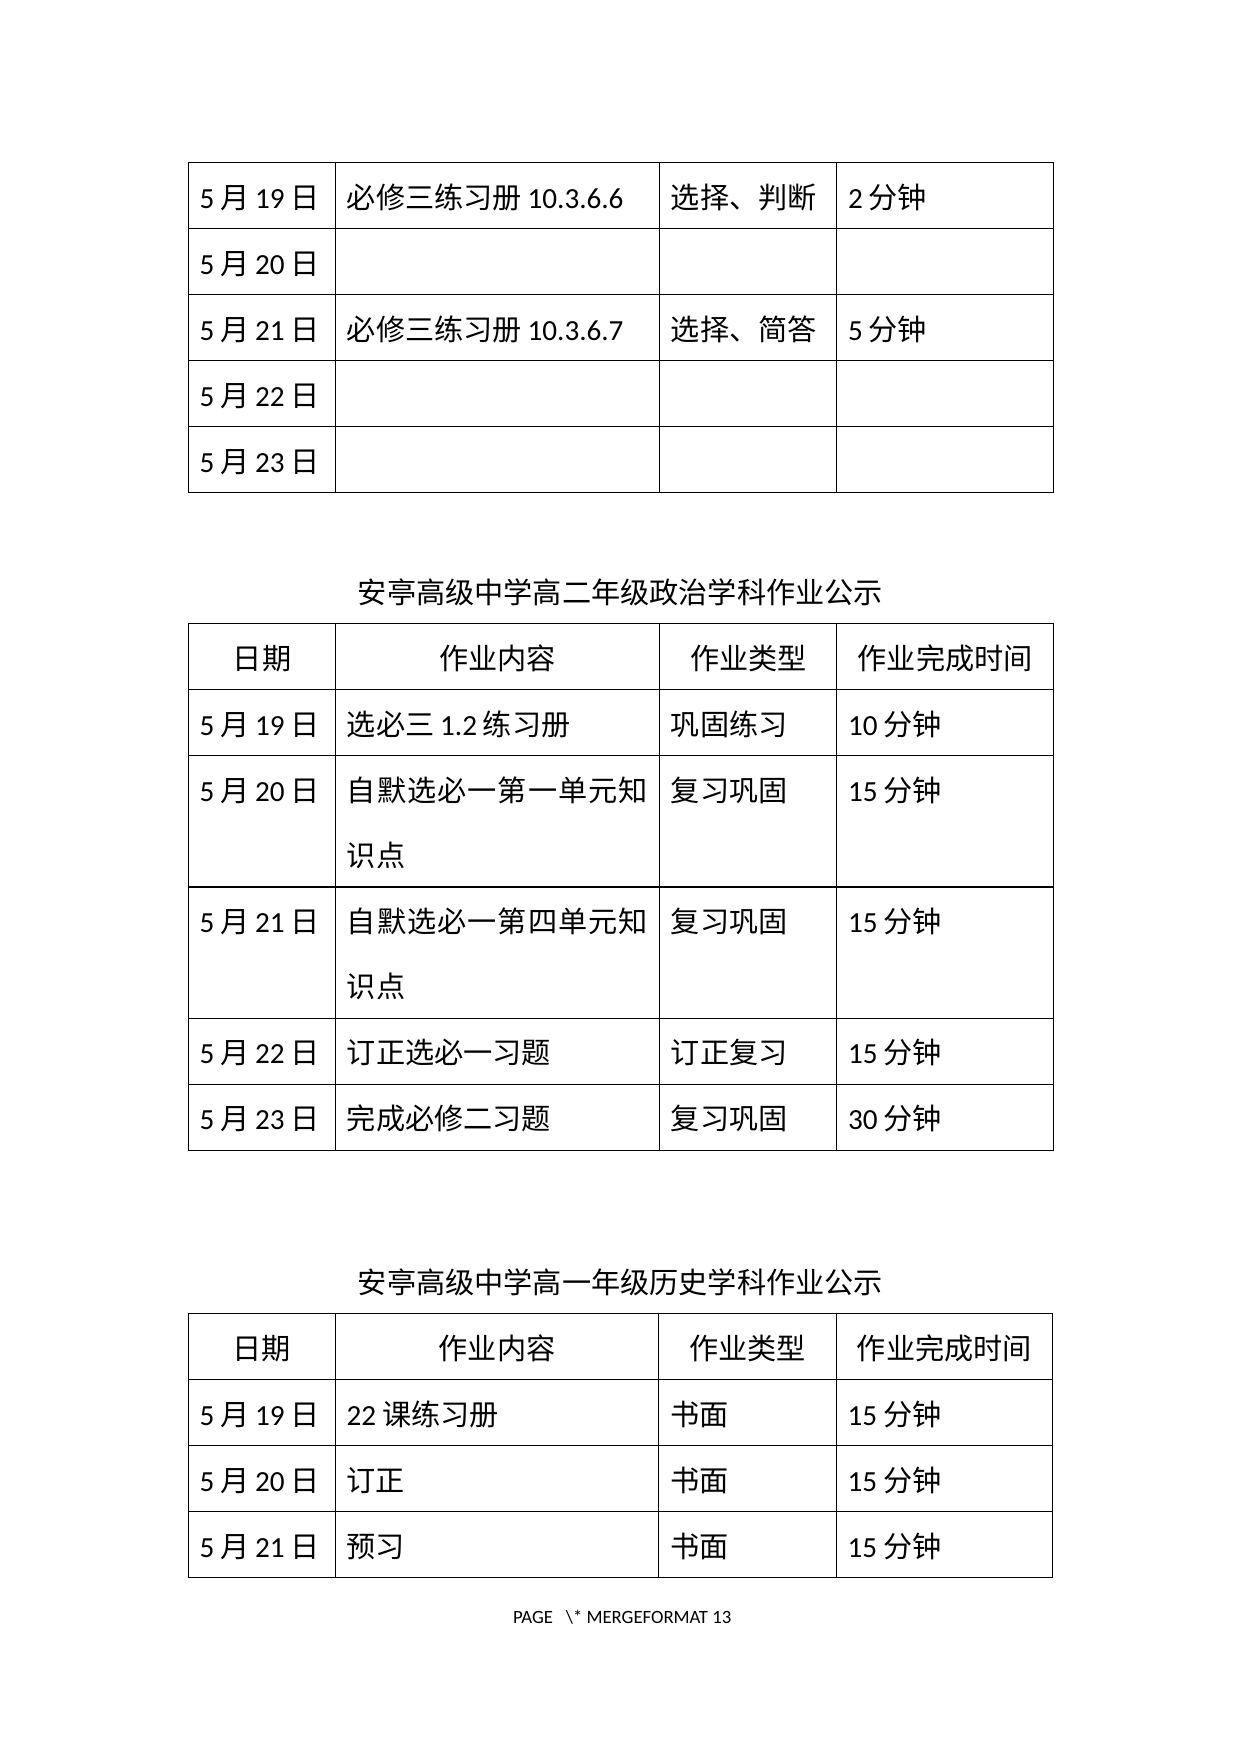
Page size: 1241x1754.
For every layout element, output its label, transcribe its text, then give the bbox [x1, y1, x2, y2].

table_cell 5月22日 [189, 361, 335, 426]
table_cell [336, 427, 659, 492]
table_cell 15分钟 [837, 1512, 1052, 1577]
table_cell 选必三1.2练习册 [336, 690, 659, 755]
table_cell 选择、简答 [660, 295, 836, 360]
table_cell 2分钟 [837, 163, 1053, 228]
table_header 作业类型 [659, 1314, 836, 1379]
table_cell 书面 [659, 1512, 836, 1577]
table_cell 5月20日 [189, 229, 335, 294]
table_cell 5月20日 [189, 756, 335, 886]
table_cell 书面 [659, 1380, 836, 1445]
table_cell 30分钟 [837, 1085, 1053, 1149]
table_cell 订正复习 [660, 1019, 836, 1083]
table_cell 复习巩固 [660, 756, 836, 886]
table_cell 5月20日 [189, 1446, 335, 1511]
table_cell 订正 [336, 1446, 658, 1511]
text 安亭高级中学高二年级政治学科作业公示 [187, 558, 1053, 623]
table_header 日期 [189, 1314, 335, 1379]
table_cell 巩固练习 [660, 690, 836, 755]
table_cell 10分钟 [837, 690, 1053, 755]
table_cell [660, 427, 836, 492]
table_cell 5分钟 [837, 295, 1053, 360]
table_cell 复习巩固 [660, 1085, 836, 1149]
table_cell 完成必修二习题 [336, 1085, 659, 1149]
table_cell [837, 361, 1053, 426]
table_cell [336, 229, 659, 294]
table_cell 必修三练习册10.3.6.7 [336, 295, 659, 360]
table_cell 5月21日 [189, 888, 335, 1017]
table_cell 书面 [659, 1446, 836, 1511]
table_cell 5月19日 [189, 1380, 335, 1445]
table_header 作业完成时间 [837, 624, 1053, 689]
table_cell 22课练习册 [336, 1380, 658, 1445]
table_header 作业内容 [336, 624, 659, 689]
table_cell 订正选必一习题 [336, 1019, 659, 1083]
table_cell 15分钟 [837, 1380, 1052, 1445]
table_cell [660, 229, 836, 294]
table_cell 复习巩固 [660, 888, 836, 1017]
table_cell 自默选必一第四单元知识点 [336, 888, 659, 1017]
table_cell [837, 427, 1053, 492]
table_cell 15分钟 [837, 888, 1053, 1017]
table_cell 预习 [336, 1512, 658, 1577]
table_cell 5月21日 [189, 295, 335, 360]
table_cell 自默选必一第一单元知识点 [336, 756, 659, 886]
table_header 作业内容 [336, 1314, 658, 1379]
table_header 作业类型 [660, 624, 836, 689]
table_cell 15分钟 [837, 1446, 1052, 1511]
table_cell [837, 229, 1053, 294]
table_cell 选择、判断 [660, 163, 836, 228]
table_cell 5月19日 [189, 163, 335, 228]
text 安亭高级中学高一年级历史学科作业公示 [187, 1248, 1053, 1313]
table_cell 15分钟 [837, 756, 1053, 886]
table_header 日期 [189, 624, 335, 689]
table_cell 5月22日 [189, 1019, 335, 1083]
table_cell 15分钟 [837, 1019, 1053, 1083]
table_header 作业完成时间 [837, 1314, 1052, 1379]
table_cell 5月23日 [189, 427, 335, 492]
table_cell 必修三练习册10.3.6.6 [336, 163, 659, 228]
table_cell 5月23日 [189, 1085, 335, 1149]
table_cell [660, 361, 836, 426]
table_cell 5月21日 [189, 1512, 335, 1577]
table_cell 5月19日 [189, 690, 335, 755]
table_cell [336, 361, 659, 426]
